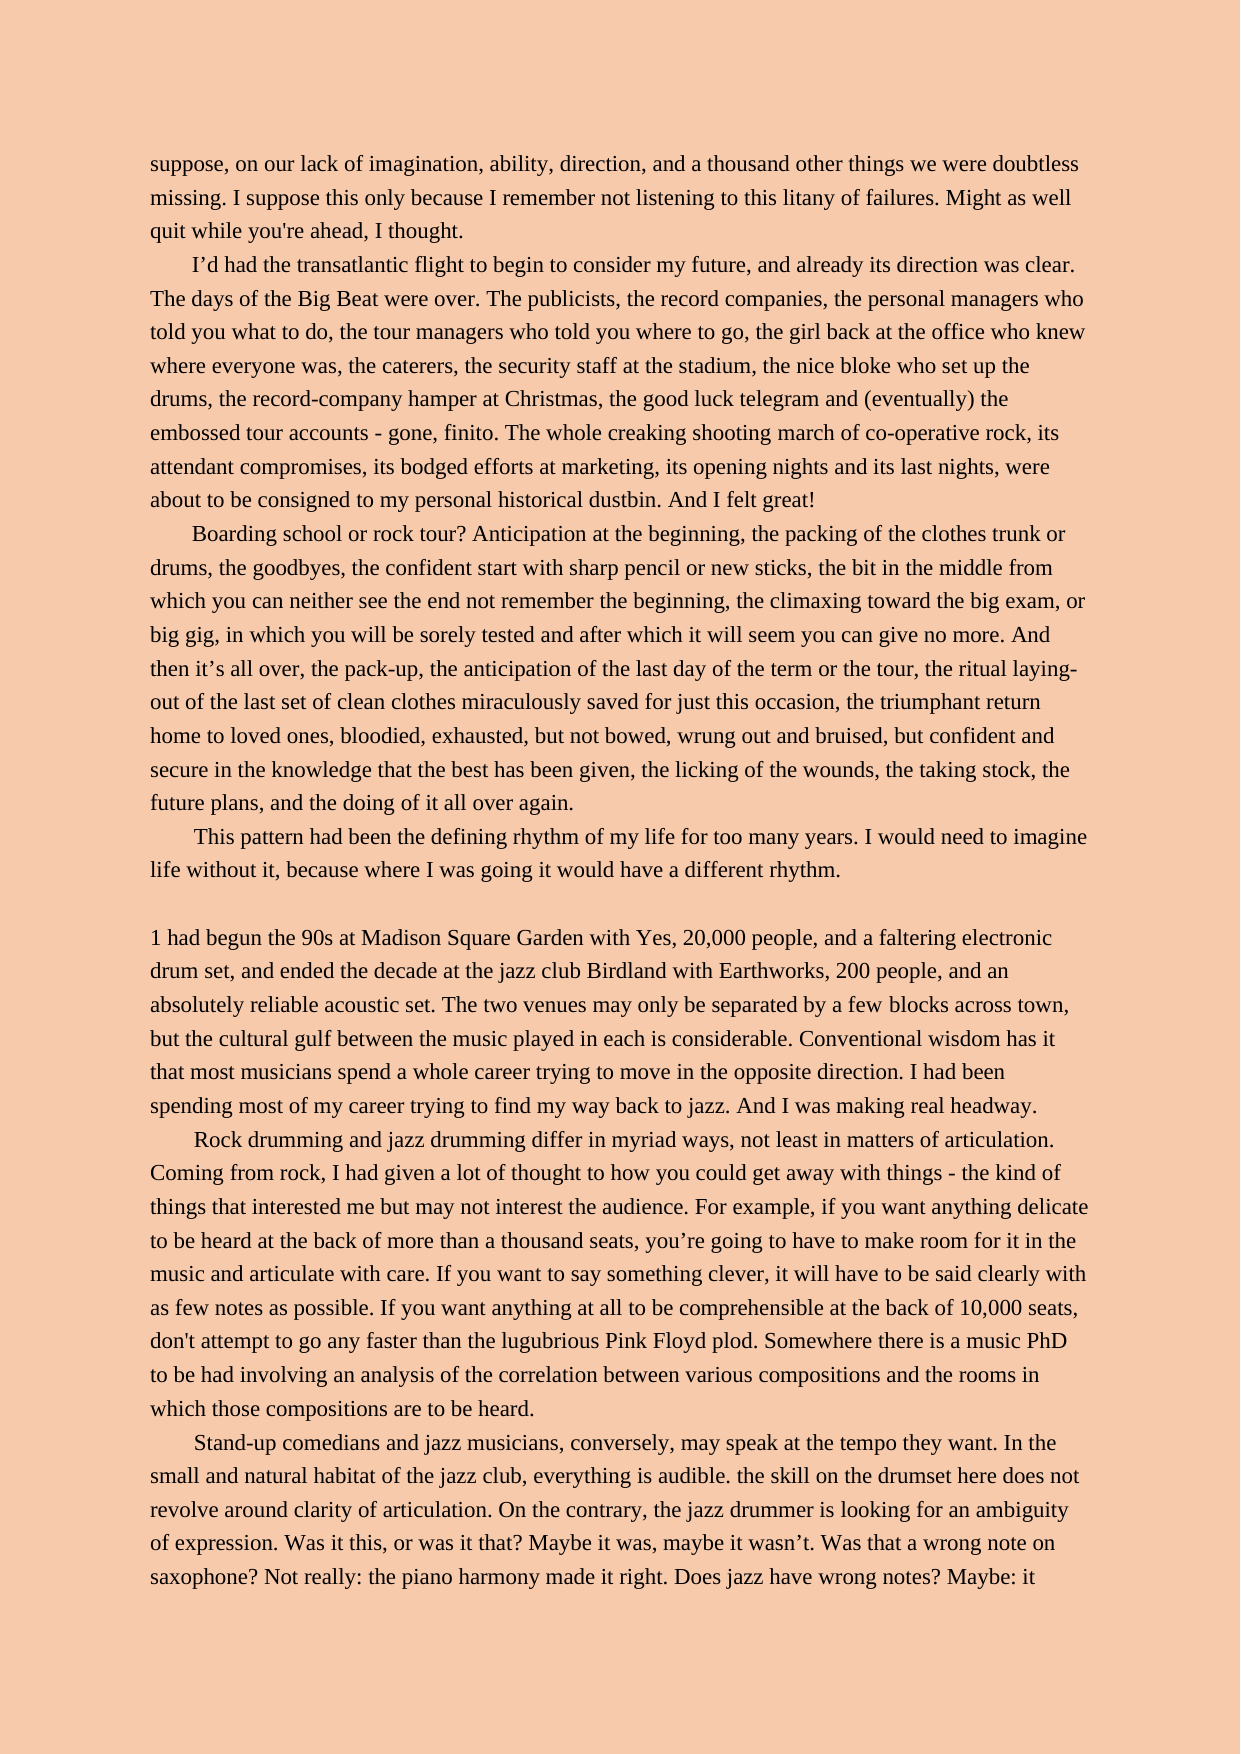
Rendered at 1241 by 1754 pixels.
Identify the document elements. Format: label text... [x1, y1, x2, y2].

text I’d had the transatlantic flight to begin to consider my future, and already its direction was clear. The days of the Big Beat were over. The publicists, the record companies, the personal managers who told you what to do, the tour managers who told you where to go, the girl back at the office who knew where everyone was, the caterers, the security staff at the stadium, the nice bloke who set up the drums, the record-company hamper at Christmas, the good luck telegram and (eventually) the embossed tour accounts - gone, finito. The whole creaking shooting march of co-operative rock, its attendant compromises, its bodged efforts at marketing, its opening nights and its last nights, were about to be consigned to my personal historical dustbin. And I felt great! [150, 251, 1090, 513]
text Rock drumming and jazz drumming differ in myriad ways, not least in matters of articulation. Coming from rock, I had given a lot of thought to how you could get away with things - the kind of things that interested me but may not interest the audience. For example, if you want anything delicate to be heard at the back of more than a thousand seats, you’re going to have to make room for it in the music and articulate with care. If you want to say something clever, it will have to be said clearly with as few notes as possible. If you want anything at all to be comprehensible at the back of 10,000 seats, don't attempt to go any faster than the lugubrious Pink Floyd plod. Somewhere there is a music PhD to be had involving an analysis of the correlation between various compositions and the rooms in which those compositions are to be heard. [150, 1126, 1090, 1421]
text This pattern had been the defining rhythm of my life for too many years. I would need to imagine life without it, because where I was going it would have a different rhythm. [150, 823, 1090, 883]
text 1 had begun the 90s at Madison Square Garden with Yes, 20,000 people, and a faltering electronic drum set, and ended the decade at the jazz club Birdland with Earthworks, 200 people, and an absolutely reliable acoustic set. The two venues may only be separated by a few blocks across town, but the cultural gulf between the music played in each is considerable. Conventional wisdom has it that most musicians spend a whole career trying to move in the opposite direction. I had been spending most of my career trying to find my way back to jazz. And I was making real headway. [150, 924, 1090, 1118]
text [150, 1428, 1090, 1589]
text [150, 150, 1090, 244]
text Boarding school or rock tour? Anticipation at the beginning, the packing of the clothes trunk or drums, the goodbyes, the confident start with sharp pencil or new sticks, the bit in the middle from which you can neither see the end not remember the beginning, the climaxing toward the big exam, or big gig, in which you will be sorely tested and after which it will seem you can give no more. And then it’s all over, the pack-up, the anticipation of the last day of the term or the tour, the ritual laying-out of the last set of clean clothes miraculously saved for just this occasion, the triumphant return home to loved ones, bloodied, exhausted, but not bowed, wrung out and bruised, but confident and secure in the knowledge that the best has been given, the licking of the wounds, the taking stock, the future plans, and the doing of it all over again. [150, 520, 1090, 816]
